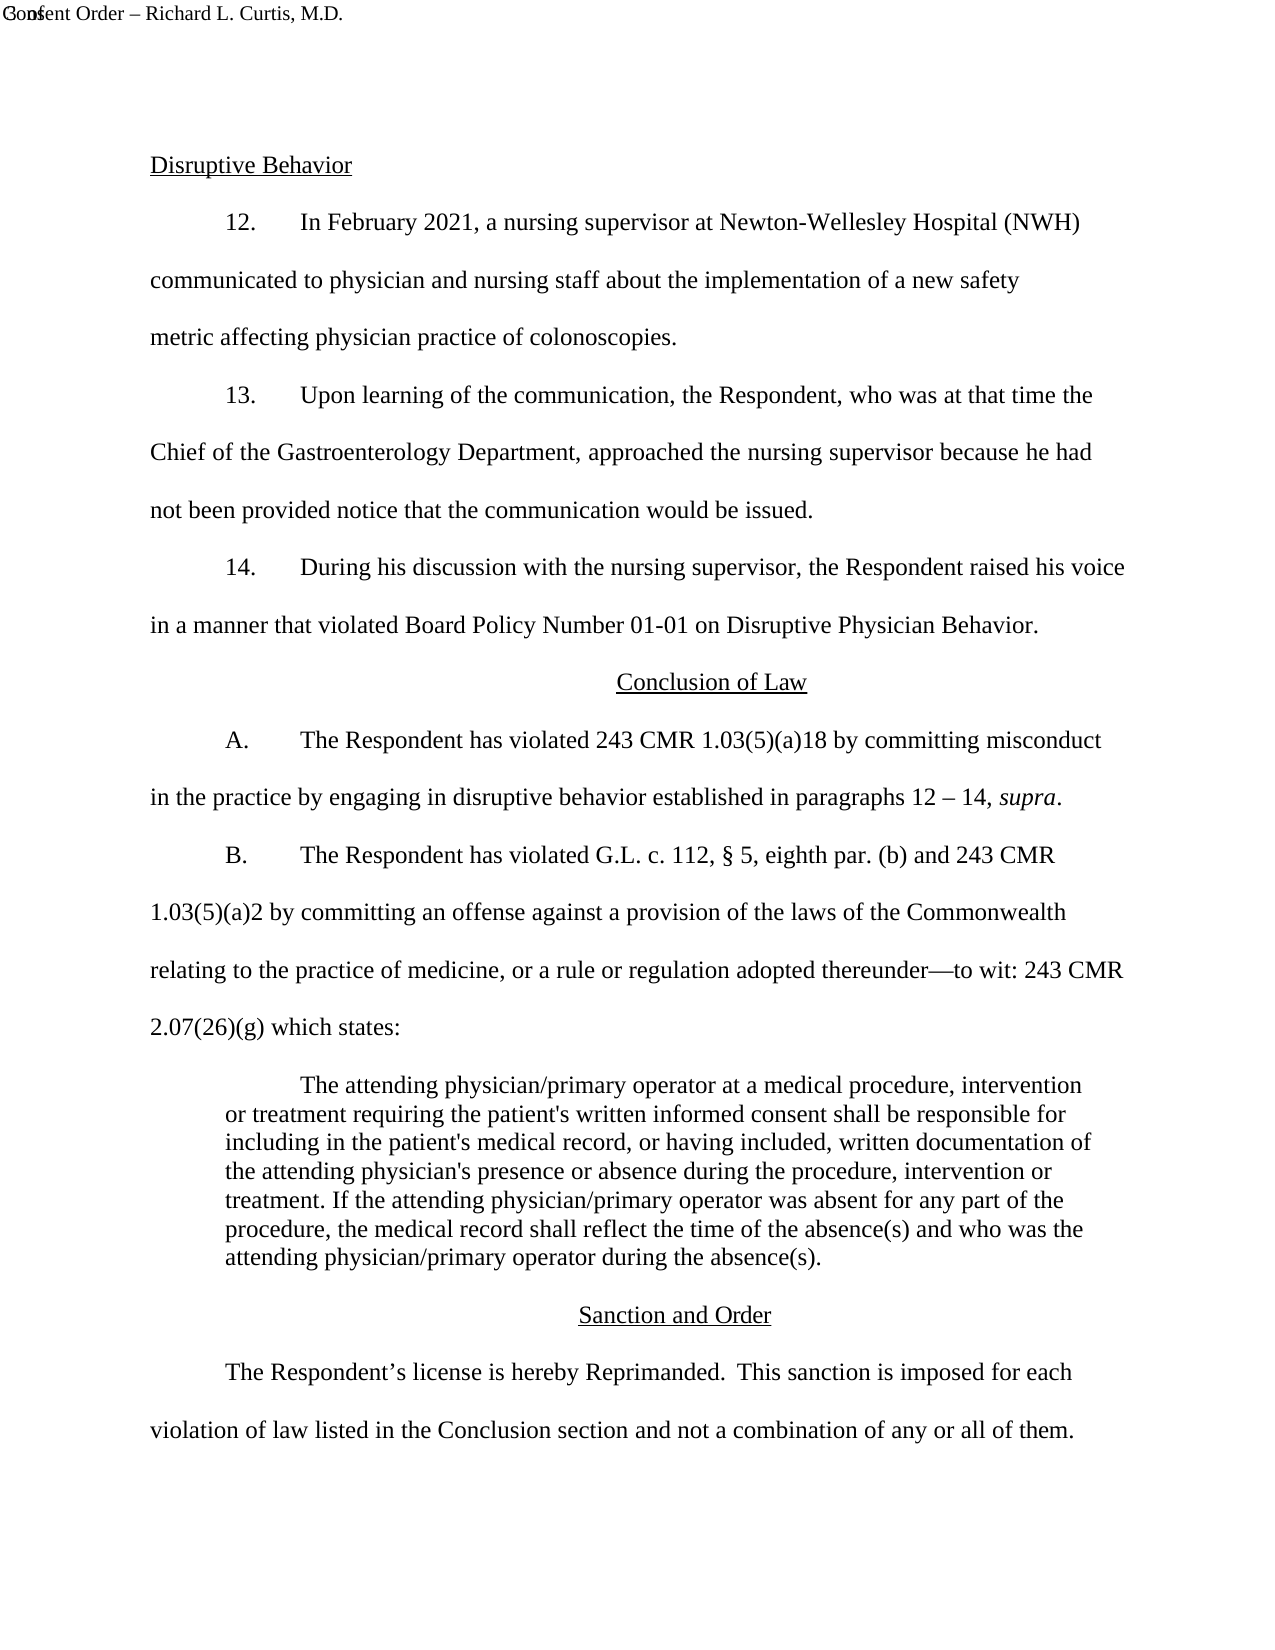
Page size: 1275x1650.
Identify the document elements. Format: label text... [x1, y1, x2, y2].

text Sanction and Order [137, 1300, 1137, 1329]
list The Respondent has violated G.L. c. 112, § 5, eighth par. (b) and 243 CMR 1.03(5)(a)2 by committing an offense against a provision of the laws of the Commonwealth relating to the practice of medicine, or a rule or regulation adopted thereunder—to wit: 243 CMR 2.07(26)(g) which states: [150, 840, 1124, 1041]
list Upon learning of the communication, the Respondent, who was at that time the Chief of the Gastroenterology Department, approached the nursing supervisor because he had not been provided notice that the communication would be issued. [150, 380, 1093, 524]
list In February 2021, a nursing supervisor at Newton-Wellesley Hospital (NWH) communicated to physician and nursing staff about the implementation of a new safety metric affecting physician practice of colonoscopies. [150, 207, 1089, 351]
list During his discussion with the nursing supervisor, the Respondent raised his voice in a manner that violated Board Policy Number 01-01 on Disruptive Physician Behavior. [150, 552, 1125, 639]
list The Respondent has violated 243 CMR 1.03(5)(a)18 by committing misconduct in the practice by engaging in disruptive behavior established in paragraphs 12 – 14, supra. [150, 725, 1102, 811]
text The Respondent’s license is hereby Reprimanded. This sanction is imposed for each violation of law listed in the Conclusion section and not a combination of any or all of them. [150, 1357, 1093, 1444]
text Disruptive Behavior [150, 150, 1137, 179]
text Conclusion of Law [541, 667, 1137, 696]
text The attending physician/primary operator at a medical procedure, intervention or treatment requiring the patient's written informed consent shall be responsible for including in the patient's medical record, or having included, written documentation of the attending physician's presence or absence during the procedure, intervention or treatment. If the attending physician/primary operator was absent for any part of the procedure, the medical record shall reflect the time of the absence(s) and who was the attending physician/primary operator during the absence(s). [225, 1070, 1093, 1271]
